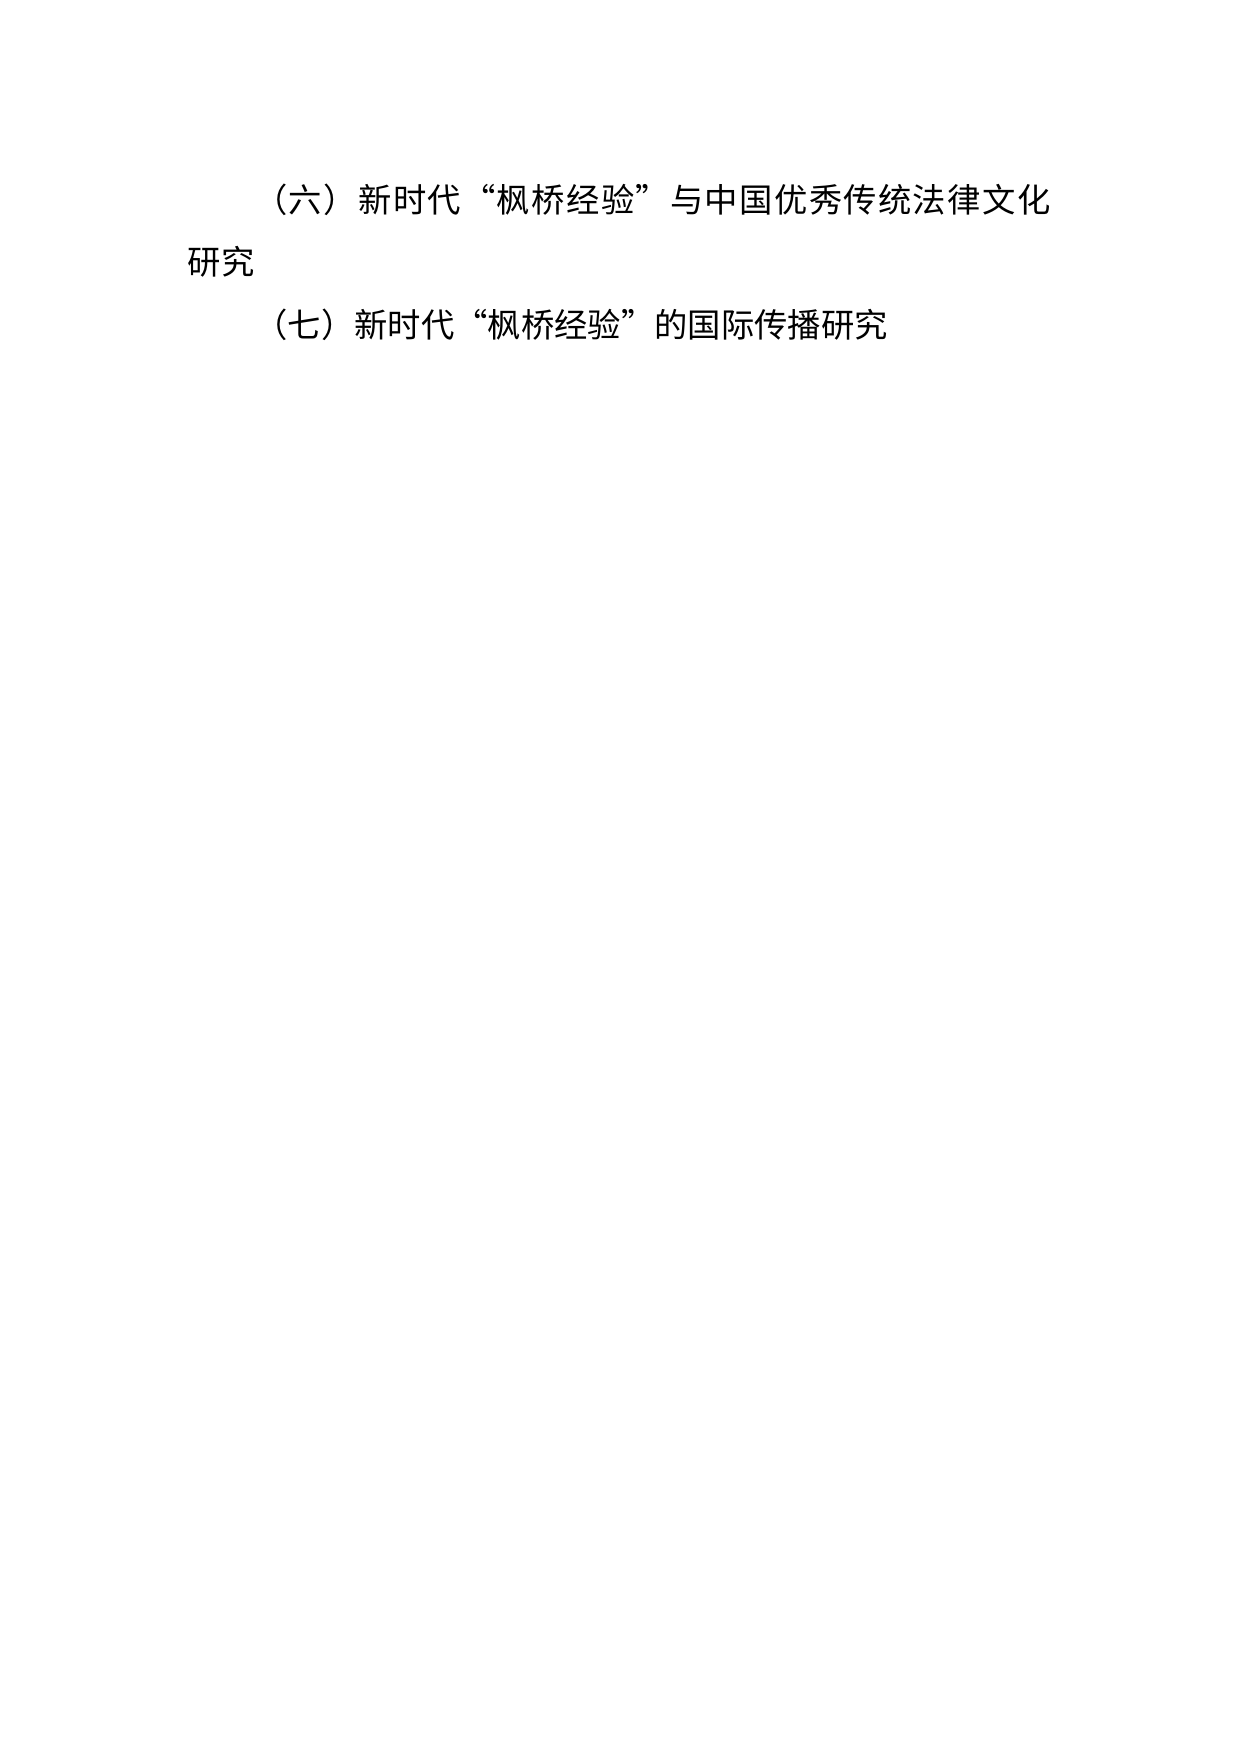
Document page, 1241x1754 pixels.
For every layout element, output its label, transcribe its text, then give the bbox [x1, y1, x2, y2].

text （六）新时代“枫桥经验”与中国优秀传统法律文化研究 [187, 162, 1053, 287]
text （七）新时代“枫桥经验”的国际传播研究 [187, 287, 1053, 349]
